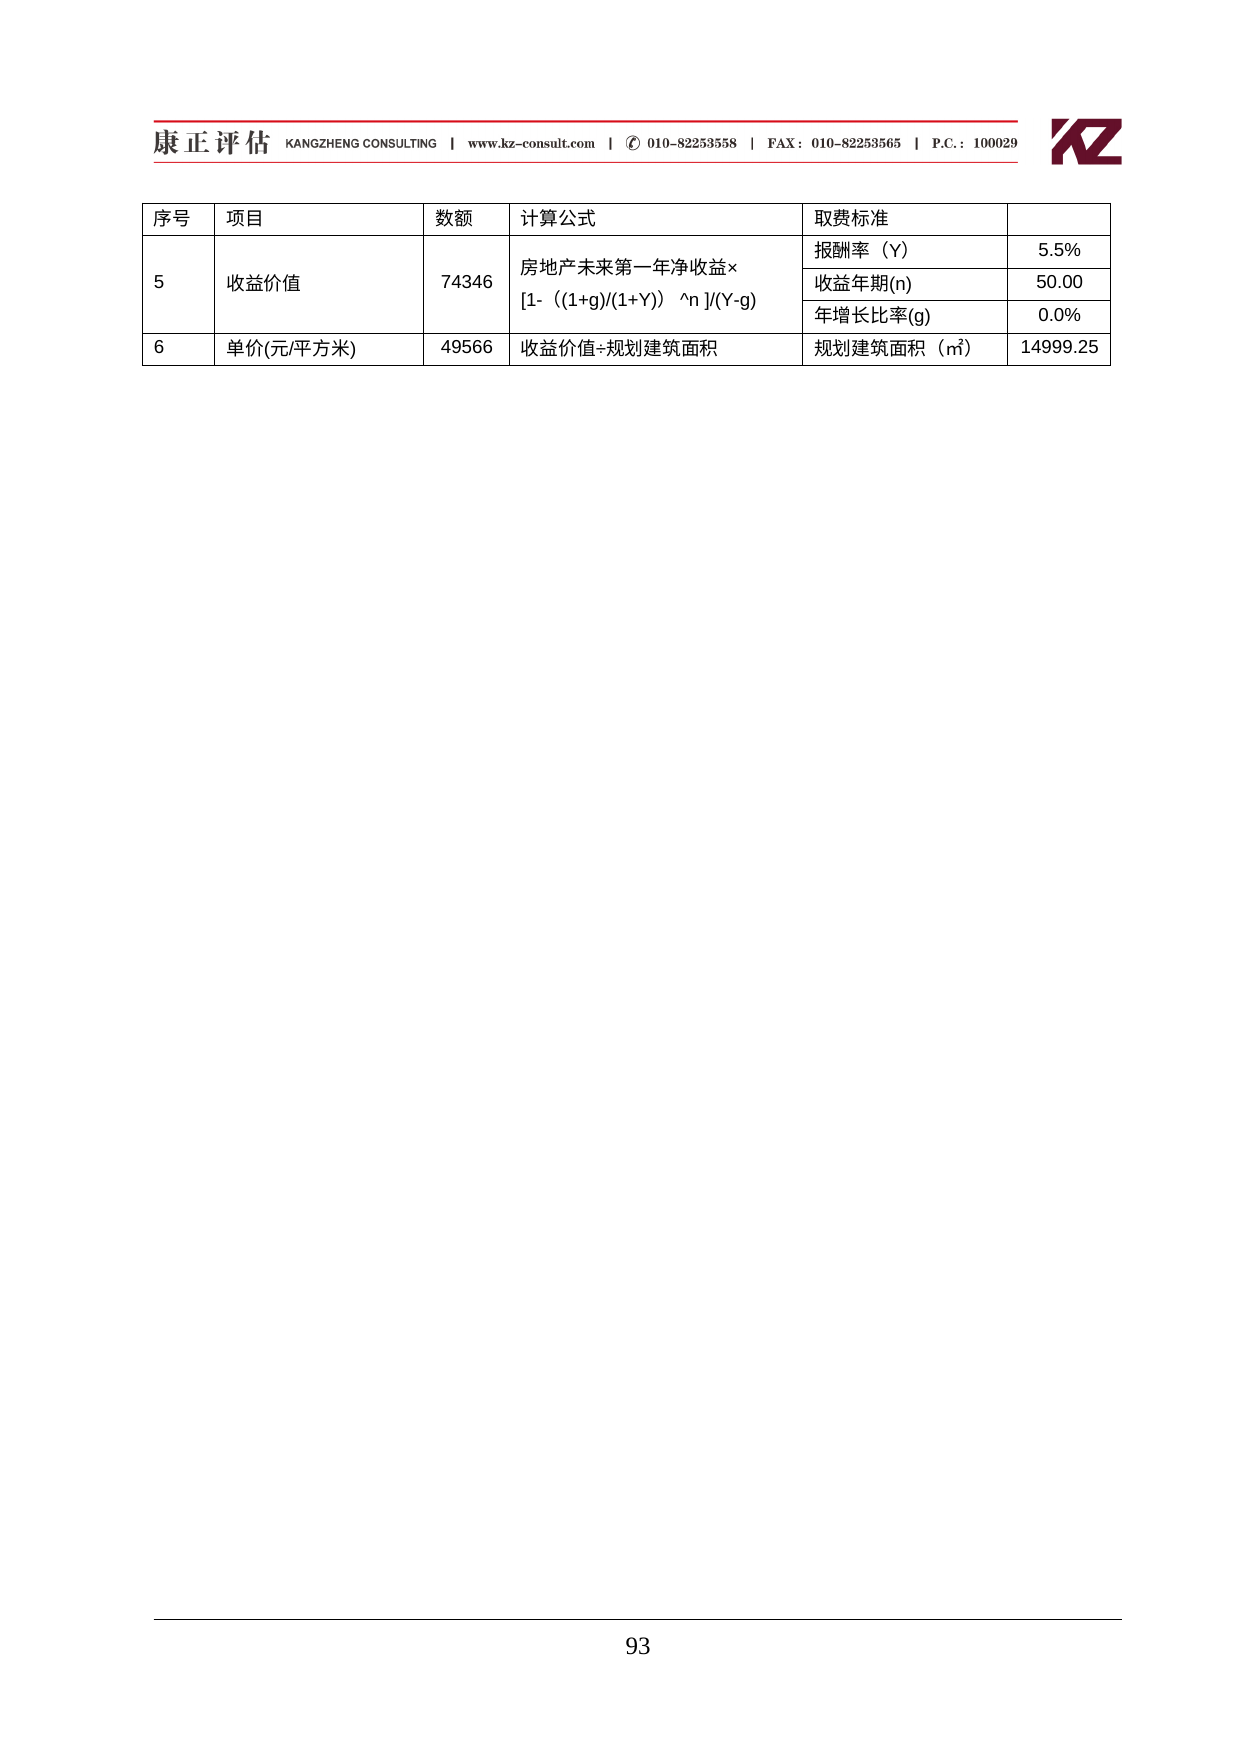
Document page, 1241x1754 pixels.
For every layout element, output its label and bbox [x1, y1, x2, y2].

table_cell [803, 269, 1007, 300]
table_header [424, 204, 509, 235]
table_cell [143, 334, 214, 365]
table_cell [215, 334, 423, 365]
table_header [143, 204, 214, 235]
picture [153, 118, 1122, 165]
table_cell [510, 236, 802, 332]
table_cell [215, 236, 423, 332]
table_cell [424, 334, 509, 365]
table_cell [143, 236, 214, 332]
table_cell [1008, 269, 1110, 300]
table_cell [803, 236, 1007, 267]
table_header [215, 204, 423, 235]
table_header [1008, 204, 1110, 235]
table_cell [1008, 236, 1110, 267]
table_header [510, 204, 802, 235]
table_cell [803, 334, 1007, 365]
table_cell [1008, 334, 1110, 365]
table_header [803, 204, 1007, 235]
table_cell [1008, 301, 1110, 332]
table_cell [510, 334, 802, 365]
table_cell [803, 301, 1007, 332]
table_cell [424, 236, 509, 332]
